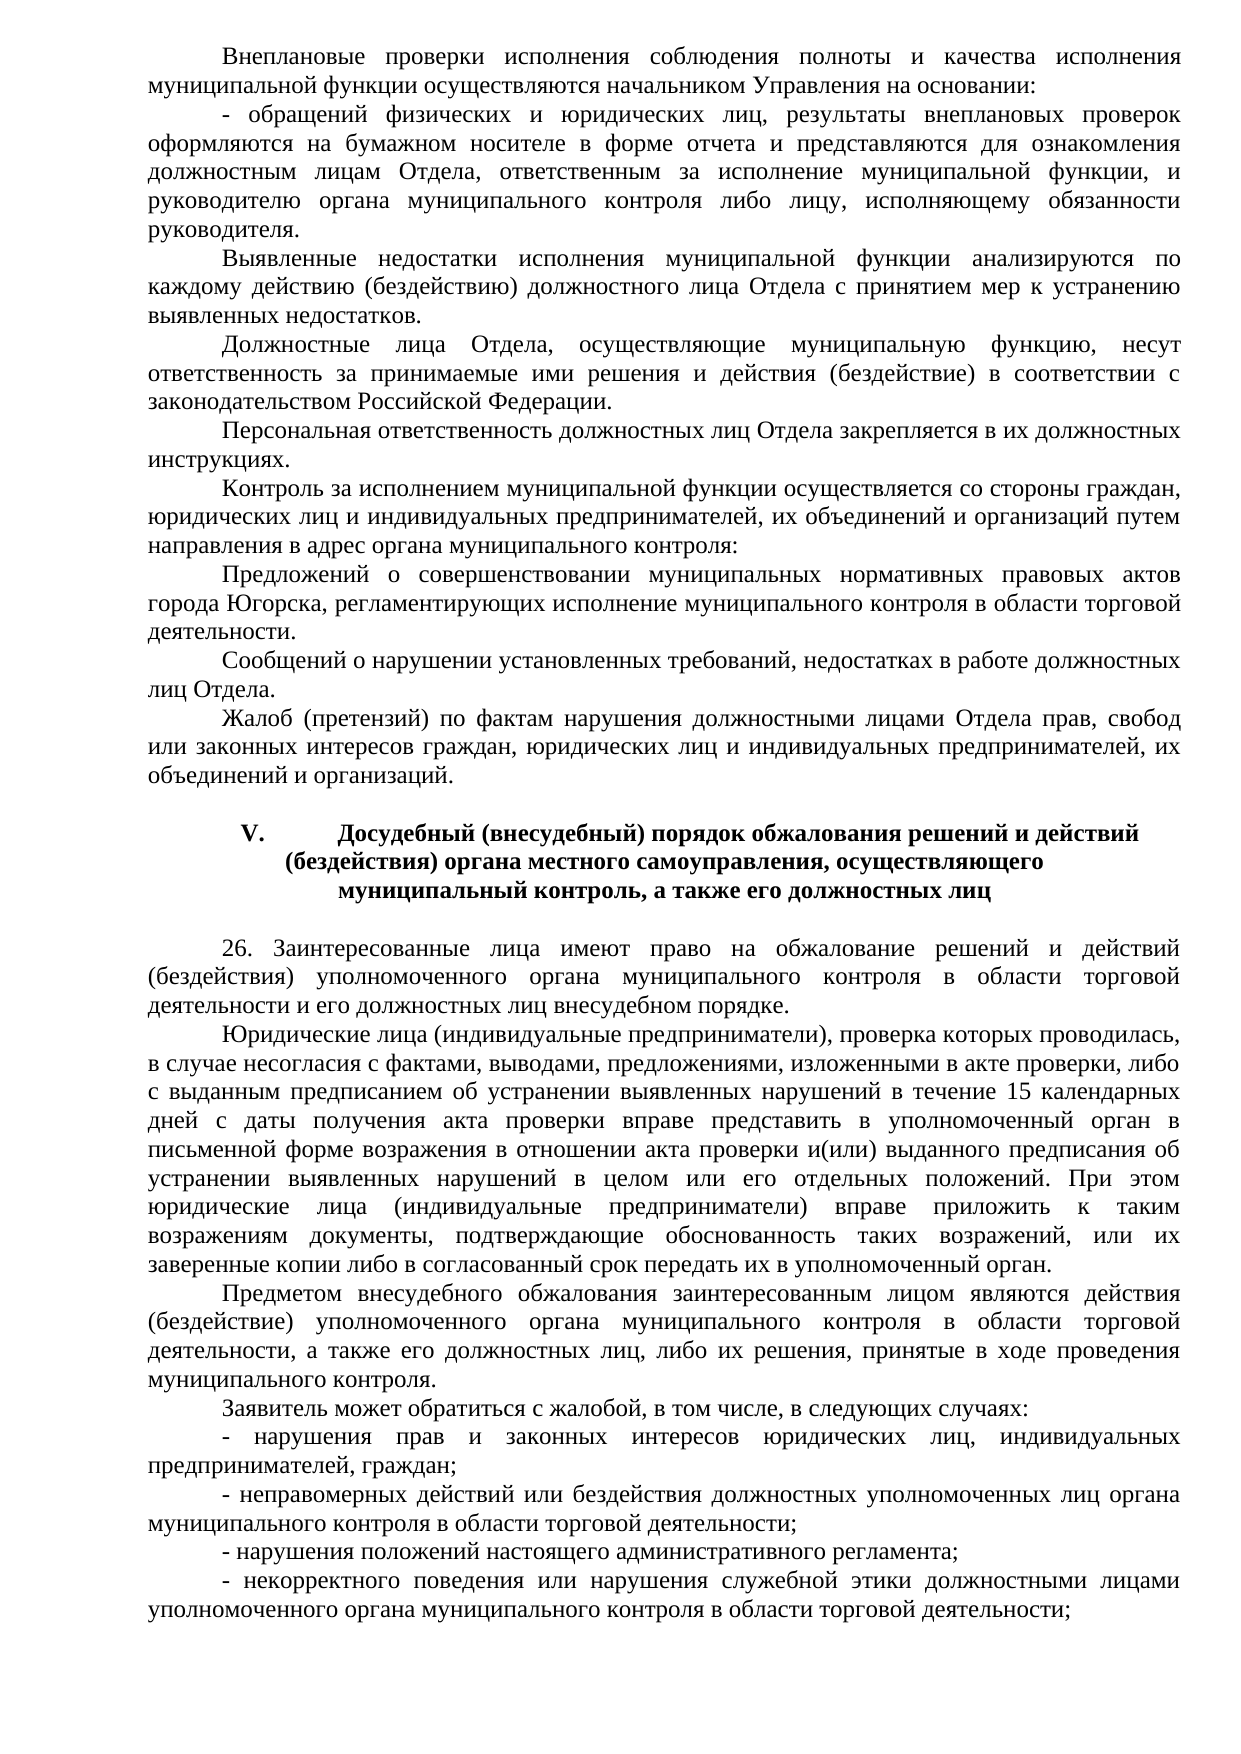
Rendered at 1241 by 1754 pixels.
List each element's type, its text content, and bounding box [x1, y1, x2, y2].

text Контроль за исполнением муниципальной функции осуществляется со стороны граждан, юридических лиц и индивидуальных предпринимателей, их объединений и организаций путем направления в адрес органа муниципального контроля: [148, 473, 1182, 559]
text Должностные лица Отдела, осуществляющие муниципальную функцию, несут ответственность за принимаемые ими решения и действия (бездействие) в соответствии с законодательством Российской Федерации. [148, 329, 1182, 415]
text - нарушения положений настоящего административного регламента; [148, 1536, 1181, 1565]
text 26. Заинтересованные лица имеют право на обжалование решений и действий (бездействия) уполномоченного органа муниципального контроля в области торговой деятельности и его должностных лиц внесудебном порядке. [148, 933, 1181, 1019]
text - неправомерных действий или бездействия должностных уполномоченных лиц органа муниципального контроля в области торговой деятельности; [148, 1479, 1181, 1536]
text (бездействия) органа местного самоуправления, осуществляющего [148, 846, 1181, 875]
text - обращений физических и юридических лиц, результаты внеплановых проверок оформляются на бумажном носителе в форме отчета и представляются для ознакомления должностным лицам Отдела, ответственным за исполнение муниципальной функции, и руководителю органа муниципального контроля либо лицу, исполняющему обязанности руководителя. [148, 99, 1182, 243]
text Предметом внесудебного обжалования заинтересованным лицом являются действия (бездействие) уполномоченного органа муниципального контроля в области торговой деятельности, а также его должностных лиц, либо их решения, принятые в ходе проведения муниципального контроля. [148, 1278, 1181, 1393]
text Заявитель может обратиться с жалобой, в том числе, в следующих случаях: [148, 1393, 1181, 1421]
text Сообщений о нарушении установленных требований, недостатках в работе должностных лиц Отдела. [148, 645, 1182, 703]
text Предложений о совершенствовании муниципальных нормативных правовых актов города Югорска, регламентирующих исполнение муниципального контроля в области торговой деятельности. [148, 559, 1182, 645]
text Персональная ответственность должностных лиц Отдела закрепляется в их должностных инструкциях. [148, 415, 1182, 473]
text Жалоб (претензий) по фактам нарушения должностными лицами Отдела прав, свобод или законных интересов граждан, юридических лиц и индивидуальных предпринимателей, их объединений и организаций. [148, 703, 1182, 789]
text - некорректного поведения или нарушения служебной этики должностными лицами уполномоченного органа муниципального контроля в области торговой деятельности; [148, 1565, 1181, 1623]
text - нарушения прав и законных интересов юридических лиц, индивидуальных предпринимателей, граждан; [148, 1421, 1181, 1479]
text муниципальный контроль, а также его должностных лиц [148, 875, 1181, 904]
text Юридические лица (индивидуальные предприниматели), проверка которых проводилась, в случае несогласия с фактами, выводами, предложениями, изложенными в акте проверки, либо с выданным предписанием об устранении выявленных нарушений в течение 15 календарных дней с даты получения акта проверки вправе представить в уполномоченный орган в письменной форме возражения в отношении акта проверки и(или) выданного предписания об устранении выявленных нарушений в целом или его отдельных положений. При этом юридические лица (индивидуальные предприниматели) вправе приложить к таким возражениям документы, подтверждающие обоснованность таких возражений, или их заверенные копии либо в согласованный срок передать их в уполномоченный орган. [148, 1019, 1181, 1278]
text Выявленные недостатки исполнения муниципальной функции анализируются по каждому действию (бездействию) должностного лица Отдела с принятием мер к устранению выявленных недостатков. [148, 243, 1182, 329]
text Внеплановые проверки исполнения соблюдения полноты и качества исполнения муниципальной функции осуществляются начальником Управления на основании: [148, 41, 1182, 99]
list Досудебный (внесудебный) порядок обжалования решений и действий [215, 818, 1181, 846]
